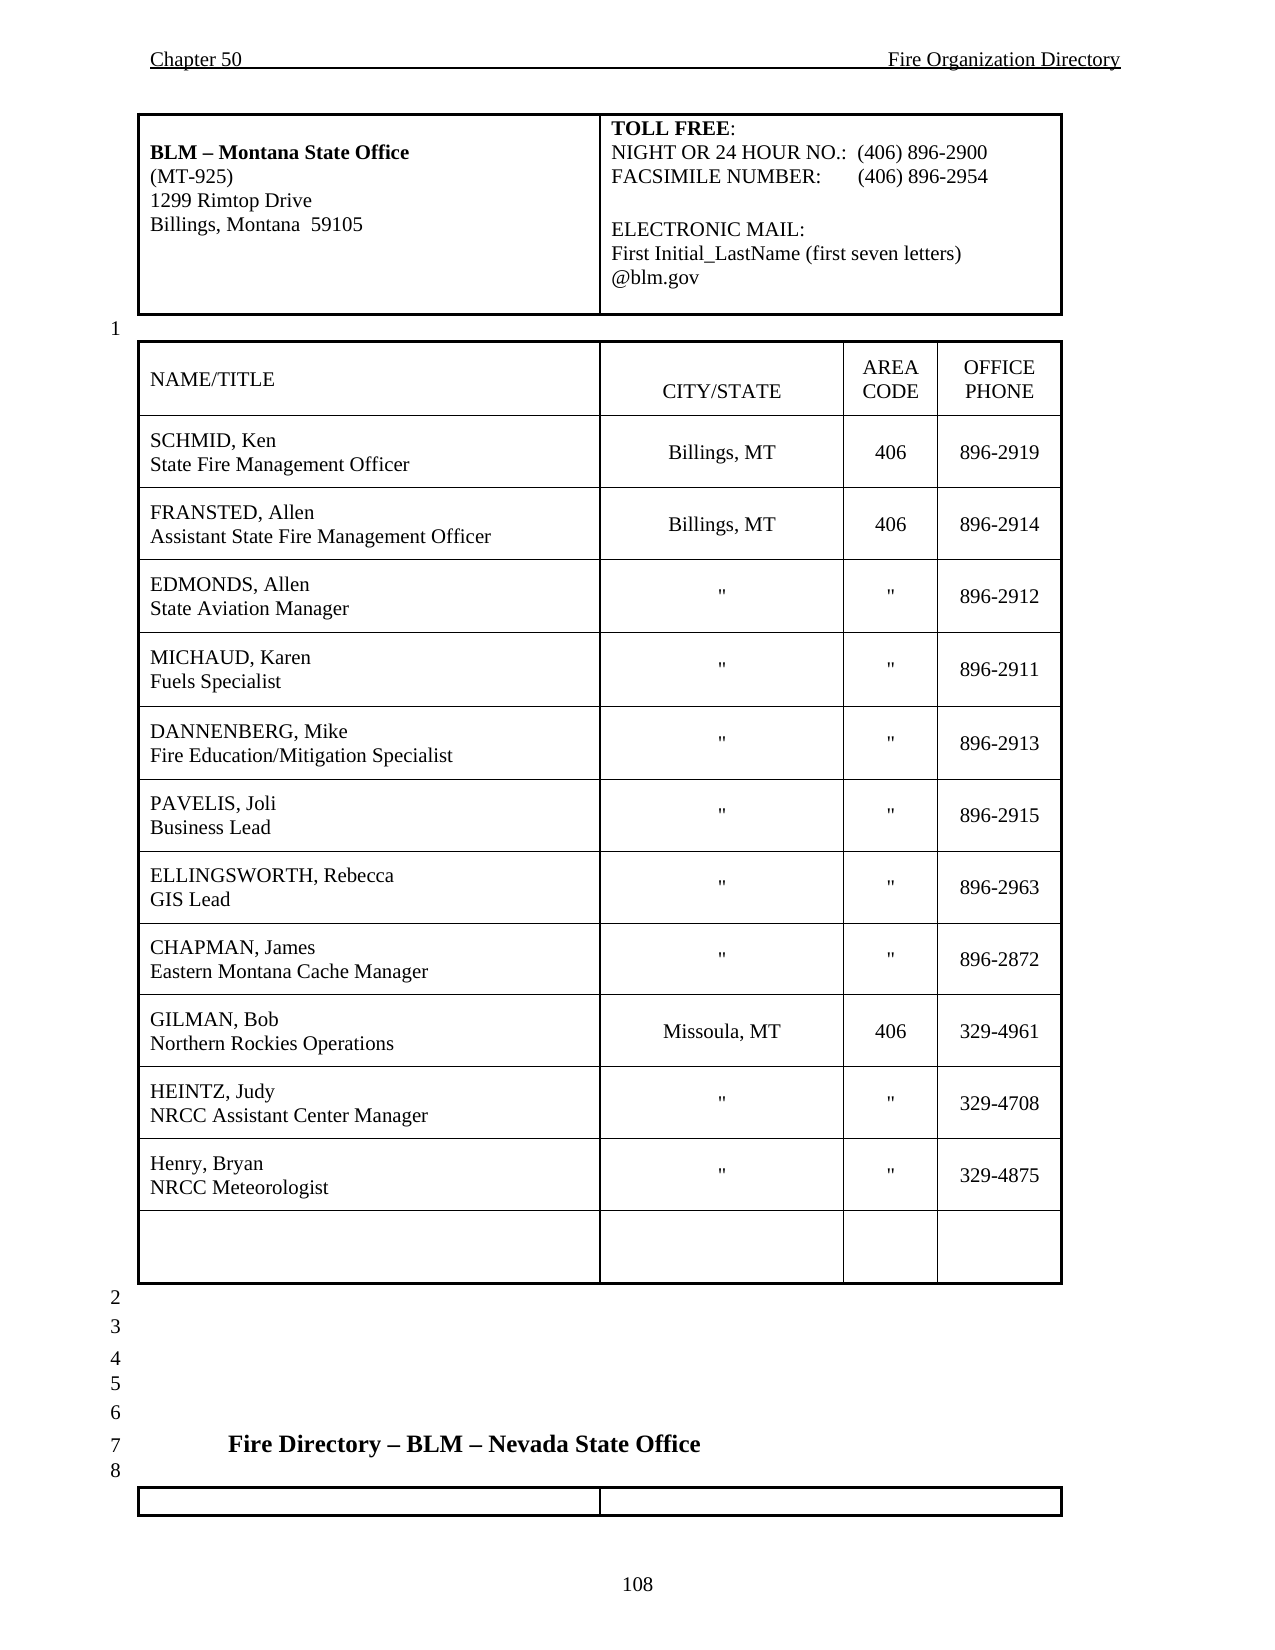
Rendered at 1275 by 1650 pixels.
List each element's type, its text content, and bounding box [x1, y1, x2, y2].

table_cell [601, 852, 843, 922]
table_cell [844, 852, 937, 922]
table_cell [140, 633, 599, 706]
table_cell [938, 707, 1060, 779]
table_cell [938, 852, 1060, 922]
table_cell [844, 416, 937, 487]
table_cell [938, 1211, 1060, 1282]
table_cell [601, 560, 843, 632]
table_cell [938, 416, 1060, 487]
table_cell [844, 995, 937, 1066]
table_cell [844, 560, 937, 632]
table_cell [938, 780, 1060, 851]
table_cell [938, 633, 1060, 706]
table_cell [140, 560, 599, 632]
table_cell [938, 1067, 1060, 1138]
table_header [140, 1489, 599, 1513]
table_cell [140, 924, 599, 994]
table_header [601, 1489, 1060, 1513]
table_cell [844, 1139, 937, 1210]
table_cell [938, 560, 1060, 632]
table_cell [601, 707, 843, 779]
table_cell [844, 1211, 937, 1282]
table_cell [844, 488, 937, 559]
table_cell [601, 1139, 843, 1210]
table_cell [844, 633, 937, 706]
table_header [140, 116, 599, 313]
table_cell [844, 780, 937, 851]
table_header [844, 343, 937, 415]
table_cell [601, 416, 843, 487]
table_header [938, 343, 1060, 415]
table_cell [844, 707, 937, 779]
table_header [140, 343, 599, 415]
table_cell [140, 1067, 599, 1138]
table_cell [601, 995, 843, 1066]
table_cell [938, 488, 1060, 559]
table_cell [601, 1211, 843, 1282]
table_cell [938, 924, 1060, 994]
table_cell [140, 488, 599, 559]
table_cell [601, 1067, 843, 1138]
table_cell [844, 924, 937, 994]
text Fire Directory – BLM – Nevada State Office [228, 1429, 1125, 1457]
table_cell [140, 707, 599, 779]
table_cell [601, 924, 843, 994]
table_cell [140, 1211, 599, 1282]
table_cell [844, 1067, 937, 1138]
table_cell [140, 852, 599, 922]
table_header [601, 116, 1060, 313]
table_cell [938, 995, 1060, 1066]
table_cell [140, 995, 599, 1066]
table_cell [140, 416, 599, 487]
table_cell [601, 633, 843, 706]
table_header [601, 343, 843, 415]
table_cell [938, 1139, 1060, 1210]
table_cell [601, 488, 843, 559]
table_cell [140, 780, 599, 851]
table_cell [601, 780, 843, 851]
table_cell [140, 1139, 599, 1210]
